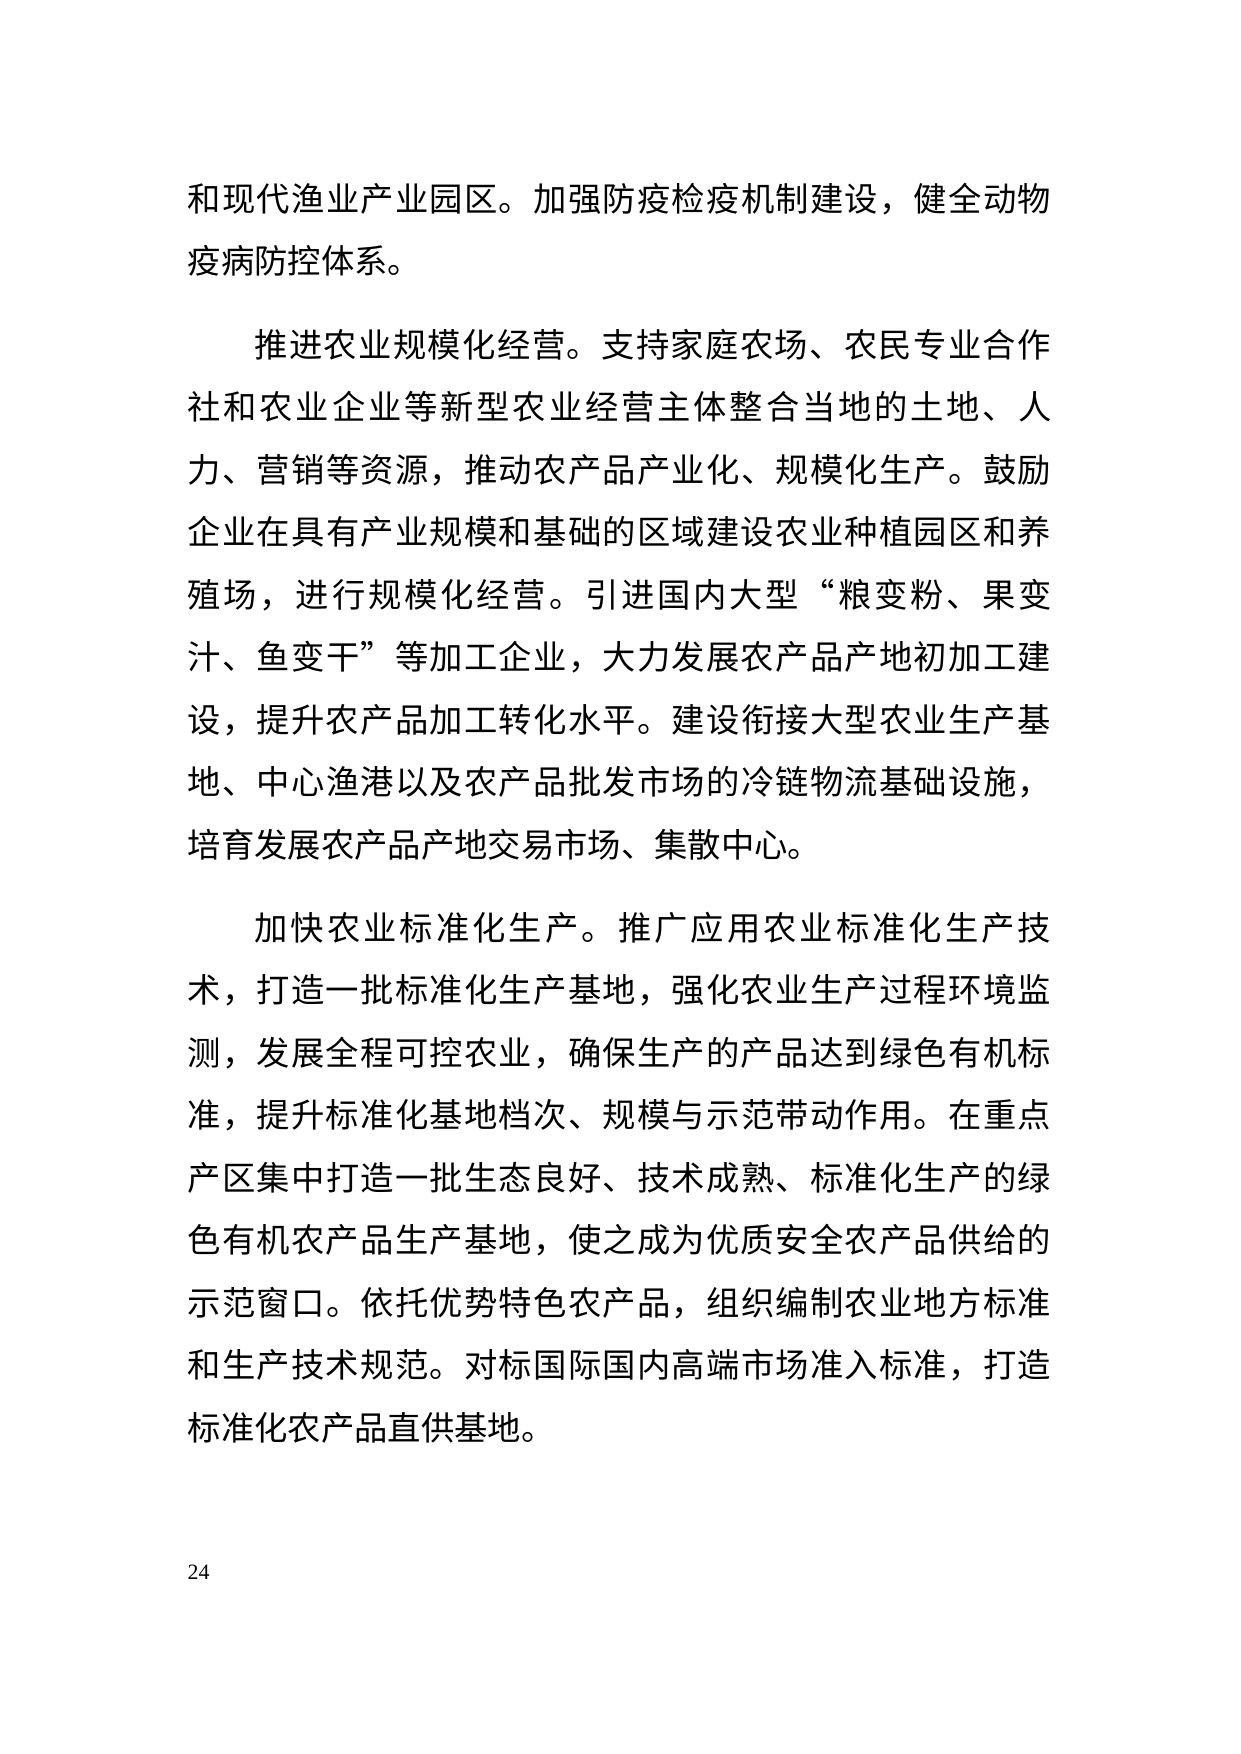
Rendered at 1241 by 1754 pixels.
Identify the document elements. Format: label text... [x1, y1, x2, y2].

text 加快农业标准化生产。推广应用农业标准化生产技术，打造一批标准化生产基地，强化农业生产过程环境监测，发展全程可控农业，确保生产的产品达到绿色有机标准，提升标准化基地档次、规模与示范带动作用。在重点产区集中打造一批生态良好、技术成熟、标准化生产的绿色有机农产品生产基地，使之成为优质安全农产品供给的示范窗口。依托优势特色农产品，组织编制农业地方标准和生产技术规范。对标国际国内高端市场准入标准，打造标准化农产品直供基地。 [187, 890, 1053, 1453]
text 推进农业规模化经营。支持家庭农场、农民专业合作社和农业企业等新型农业经营主体整合当地的土地、人力、营销等资源，推动农产品产业化、规模化生产。鼓励企业在具有产业规模和基础的区域建设农业种植园区和养殖场，进行规模化经营。引进国内大型“粮变粉、果变汁、鱼变干”等加工企业，大力发展农产品产地初加工建设，提升农产品加工转化水平。建设衔接大型农业生产基地、中心渔港以及农产品批发市场的冷链物流基础设施，培育发展农产品产地交易市场、集散中心。 [187, 307, 1053, 869]
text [187, 161, 1053, 286]
